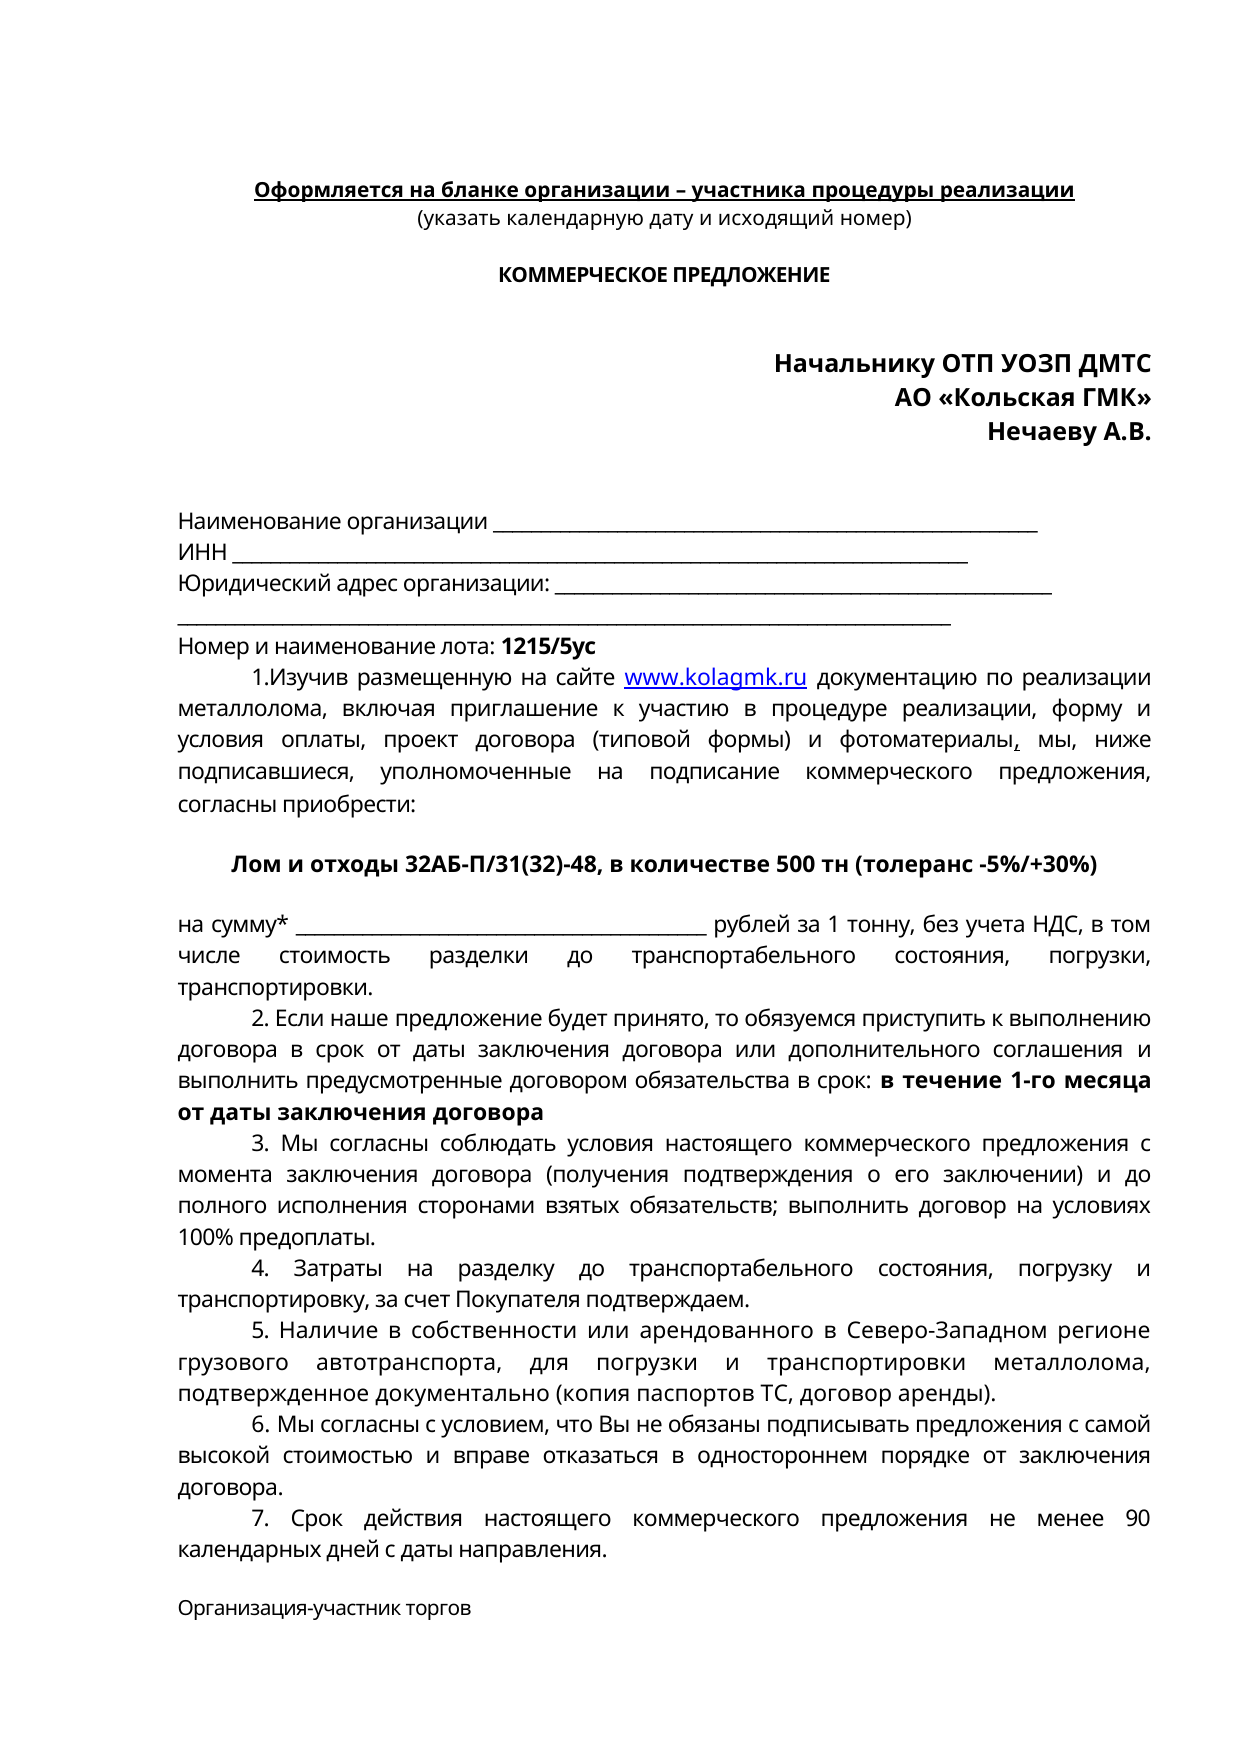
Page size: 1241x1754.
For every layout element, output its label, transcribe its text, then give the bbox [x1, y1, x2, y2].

text 2. Если наше предложение будет принято, то обязуемся приступить к выполнению договора в срок от даты заключения договора или дополнительного соглашения и выполнить предусмотренные договором обязательства в срок: в течение 1-го месяца от даты заключения договора [177, 1002, 1152, 1127]
text _________________________________________________________________________________ [177, 598, 1152, 630]
text на сумму* ___________________________________________ рублей за 1 тонну, без учета НДС, в том числе стоимость разделки до транспортабельного состояния, погрузки, транспортировки. [177, 908, 1152, 1002]
text Оформляется на бланке организации – участника процедуры реализации [177, 175, 1152, 203]
text ИНН _____________________________________________________________________________ [177, 536, 1152, 567]
text Юридический адрес организации: ____________________________________________________ [177, 567, 1152, 598]
text Организация-участник торгов [177, 1593, 1152, 1621]
text 3. Мы согласны соблюдать условия настоящего коммерческого предложения с момента заключения договора (получения подтверждения о его заключении) и до полного исполнения сторонами взятых обязательств; выполнить договор на условиях 100% предоплаты. [177, 1127, 1152, 1252]
text Наименование организации _________________________________________________________ [177, 505, 1152, 536]
text Лом и отходы 32АБ-П/31(32)-48, в количестве 500 тн (толеранс -5%/+30%) [177, 848, 1152, 880]
text Номер и наименование лота: 1215/5ус [177, 630, 1152, 661]
text АО «Кольская ГМК» [177, 380, 1152, 414]
text 1.Изучив размещенную на сайте www.kolagmk.ru документацию по реализации металлолома, включая приглашение к участию в процедуре реализации, форму и условия оплаты, проект договора (типовой формы) и фотоматериалы, мы, ниже подписавшиеся, уполномоченные на подписание коммерческого предложения, согласны приобрести: [177, 661, 1152, 820]
text Нечаеву А.В. [177, 414, 1152, 448]
text КОММЕРЧЕСКОЕ ПРЕДЛОЖЕНИЕ [177, 260, 1152, 289]
text 7. Срок действия настоящего коммерческого предложения не менее 90 календарных дней с даты направления. [177, 1502, 1152, 1564]
text 5. Наличие в собственности или арендованного в Северо-Западном регионе грузового автотранспорта, для погрузки и транспортировки металлолома, подтвержденное документально (копия паспортов ТС, договор аренды). [177, 1314, 1152, 1408]
text (указать календарную дату и исходящий номер) [177, 203, 1152, 232]
text 6. Мы согласны с условием, что Вы не обязаны подписывать предложения с самой высокой стоимостью и вправе отказаться в одностороннем порядке от заключения договора. [177, 1408, 1152, 1502]
text Начальнику ОТП УОЗП ДМТС [177, 346, 1152, 380]
text 4. Затраты на разделку до транспортабельного состояния, погрузку и транспортировку, за счет Покупателя подтверждаем. [177, 1252, 1152, 1314]
